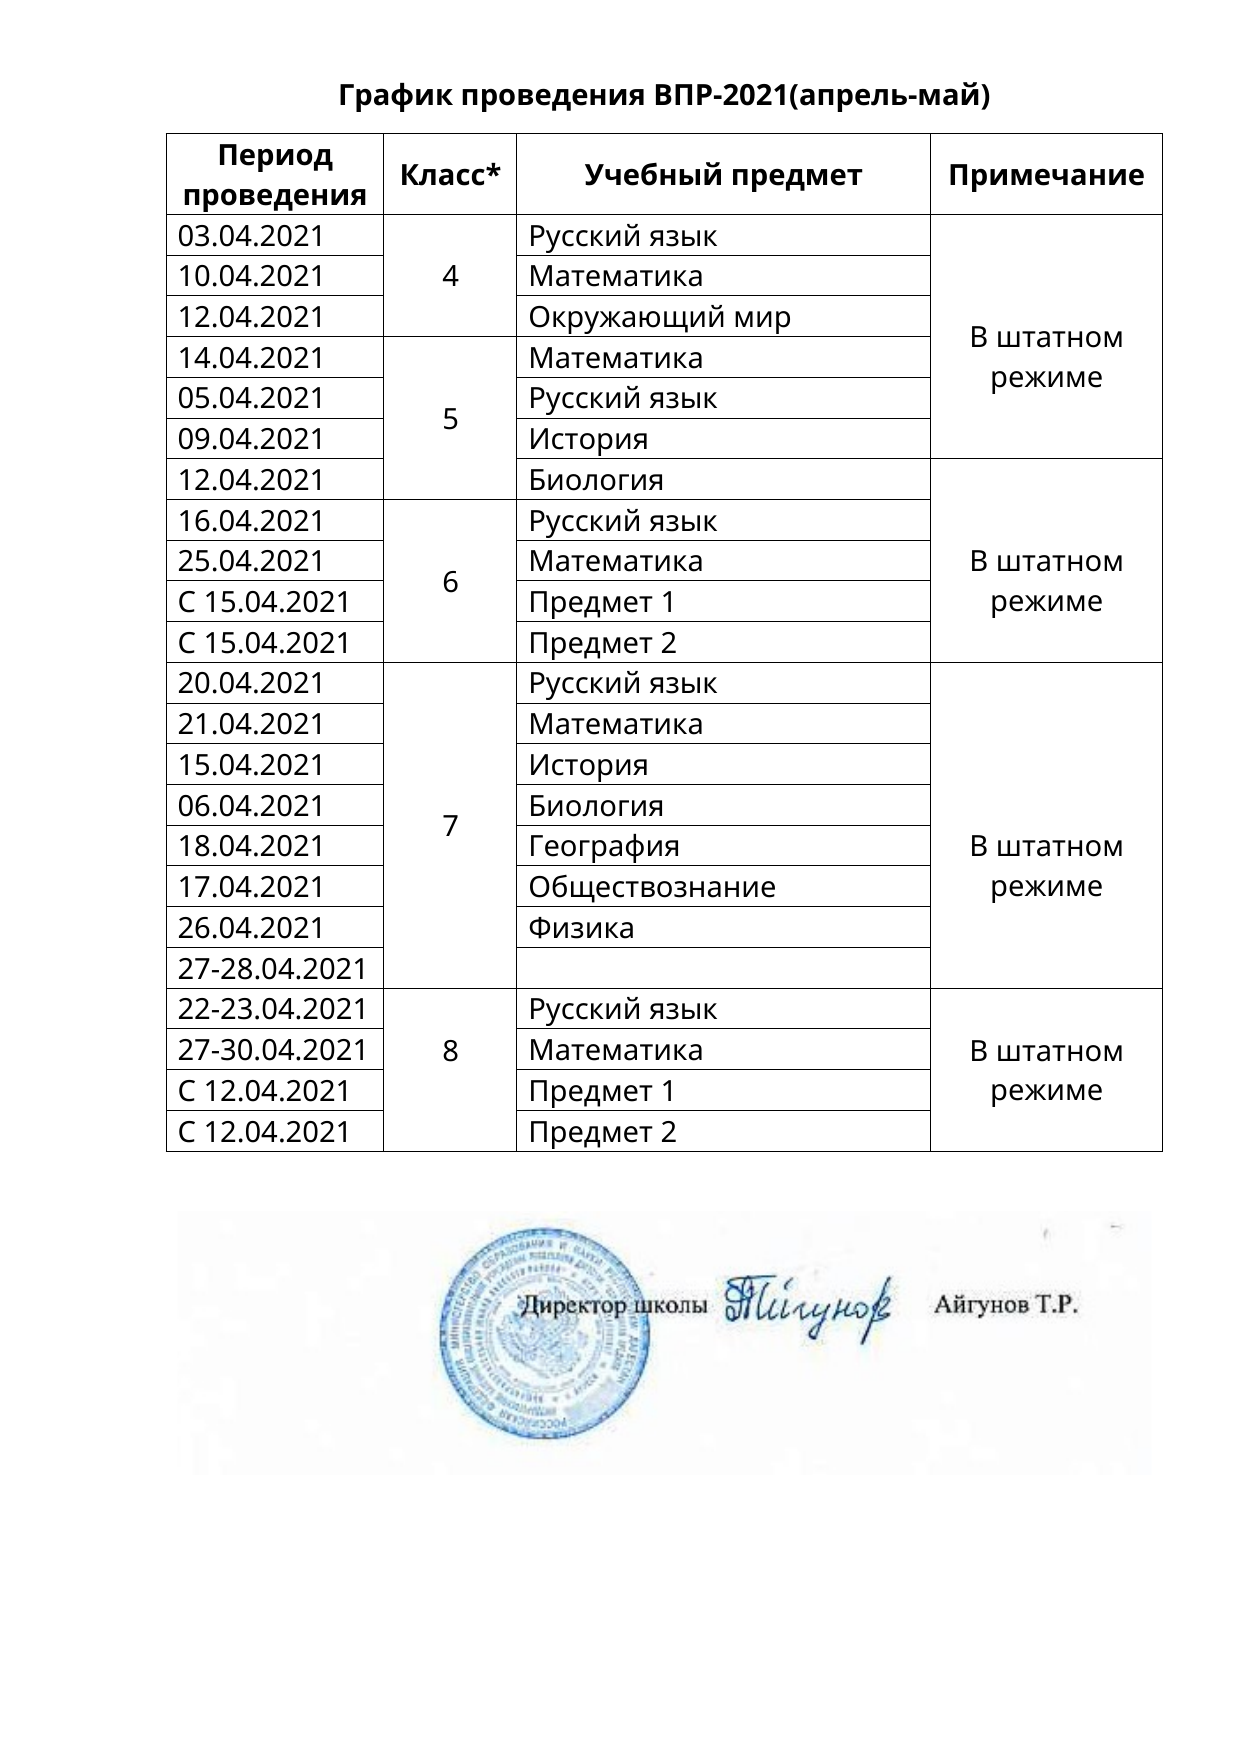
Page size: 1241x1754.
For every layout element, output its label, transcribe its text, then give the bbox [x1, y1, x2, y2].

table_cell Предмет 1 [517, 581, 930, 621]
table_cell История [517, 744, 930, 784]
table_header Учебный предмет [517, 134, 930, 214]
table_cell 09.04.2021 [167, 419, 383, 458]
table_cell Русский язык [517, 378, 930, 417]
table_cell География [517, 826, 930, 865]
table_cell Математика [517, 541, 930, 580]
table_cell 4 [384, 215, 516, 336]
picture [177, 1211, 1152, 1475]
table_cell 17.04.2021 [167, 866, 383, 906]
table_cell 20.04.2021 [167, 663, 383, 702]
table_cell 18.04.2021 [167, 826, 383, 865]
table_cell 16.04.2021 [167, 500, 383, 539]
table_cell 12.04.2021 [167, 296, 383, 336]
table_cell Предмет 2 [517, 1111, 930, 1151]
table_cell 27-28.04.2021 [167, 948, 383, 988]
table_cell История [517, 419, 930, 458]
table_cell В штатном режиме [931, 663, 1162, 988]
table_cell [517, 948, 930, 988]
table_cell 26.04.2021 [167, 907, 383, 947]
table_cell Русский язык [517, 500, 930, 539]
table_header Примечание [931, 134, 1162, 214]
table_cell Русский язык [517, 663, 930, 702]
table_cell Математика [517, 1029, 930, 1069]
table_cell Математика [517, 256, 930, 295]
table_cell С 15.04.2021 [167, 622, 383, 662]
table_cell 05.04.2021 [167, 378, 383, 417]
table_cell Обществознание [517, 866, 930, 906]
table_cell 7 [384, 663, 516, 988]
table_cell Биология [517, 459, 930, 499]
table_cell 12.04.2021 [167, 459, 383, 499]
table_cell 27-30.04.2021 [167, 1029, 383, 1069]
table_cell Русский язык [517, 215, 930, 254]
table_cell Предмет 2 [517, 622, 930, 662]
table_cell 06.04.2021 [167, 785, 383, 825]
table_cell Математика [517, 337, 930, 377]
table_cell В штатном режиме [931, 989, 1162, 1151]
table_cell Физика [517, 907, 930, 947]
table_cell В штатном режиме [931, 215, 1162, 458]
table_cell Биология [517, 785, 930, 825]
table_cell 25.04.2021 [167, 541, 383, 580]
text График проведения ВПР-2021(апрель-май) [177, 74, 1152, 113]
table_cell Русский язык [517, 989, 930, 1028]
table_cell 8 [384, 989, 516, 1151]
table_cell 5 [384, 337, 516, 499]
table_cell 15.04.2021 [167, 744, 383, 784]
table_cell С 12.04.2021 [167, 1111, 383, 1151]
table_cell Окружающий мир [517, 296, 930, 336]
table_cell 10.04.2021 [167, 256, 383, 295]
table_cell С 12.04.2021 [167, 1070, 383, 1110]
table_cell 6 [384, 500, 516, 662]
table_cell Предмет 1 [517, 1070, 930, 1110]
table_cell 03.04.2021 [167, 215, 383, 254]
table_header Период проведения [167, 134, 383, 214]
table_cell Математика [517, 704, 930, 743]
table_cell 22-23.04.2021 [167, 989, 383, 1028]
table_cell 21.04.2021 [167, 704, 383, 743]
table_header Класс* [384, 134, 516, 214]
table_cell В штатном режиме [931, 459, 1162, 662]
table_cell С 15.04.2021 [167, 581, 383, 621]
table_cell 14.04.2021 [167, 337, 383, 377]
